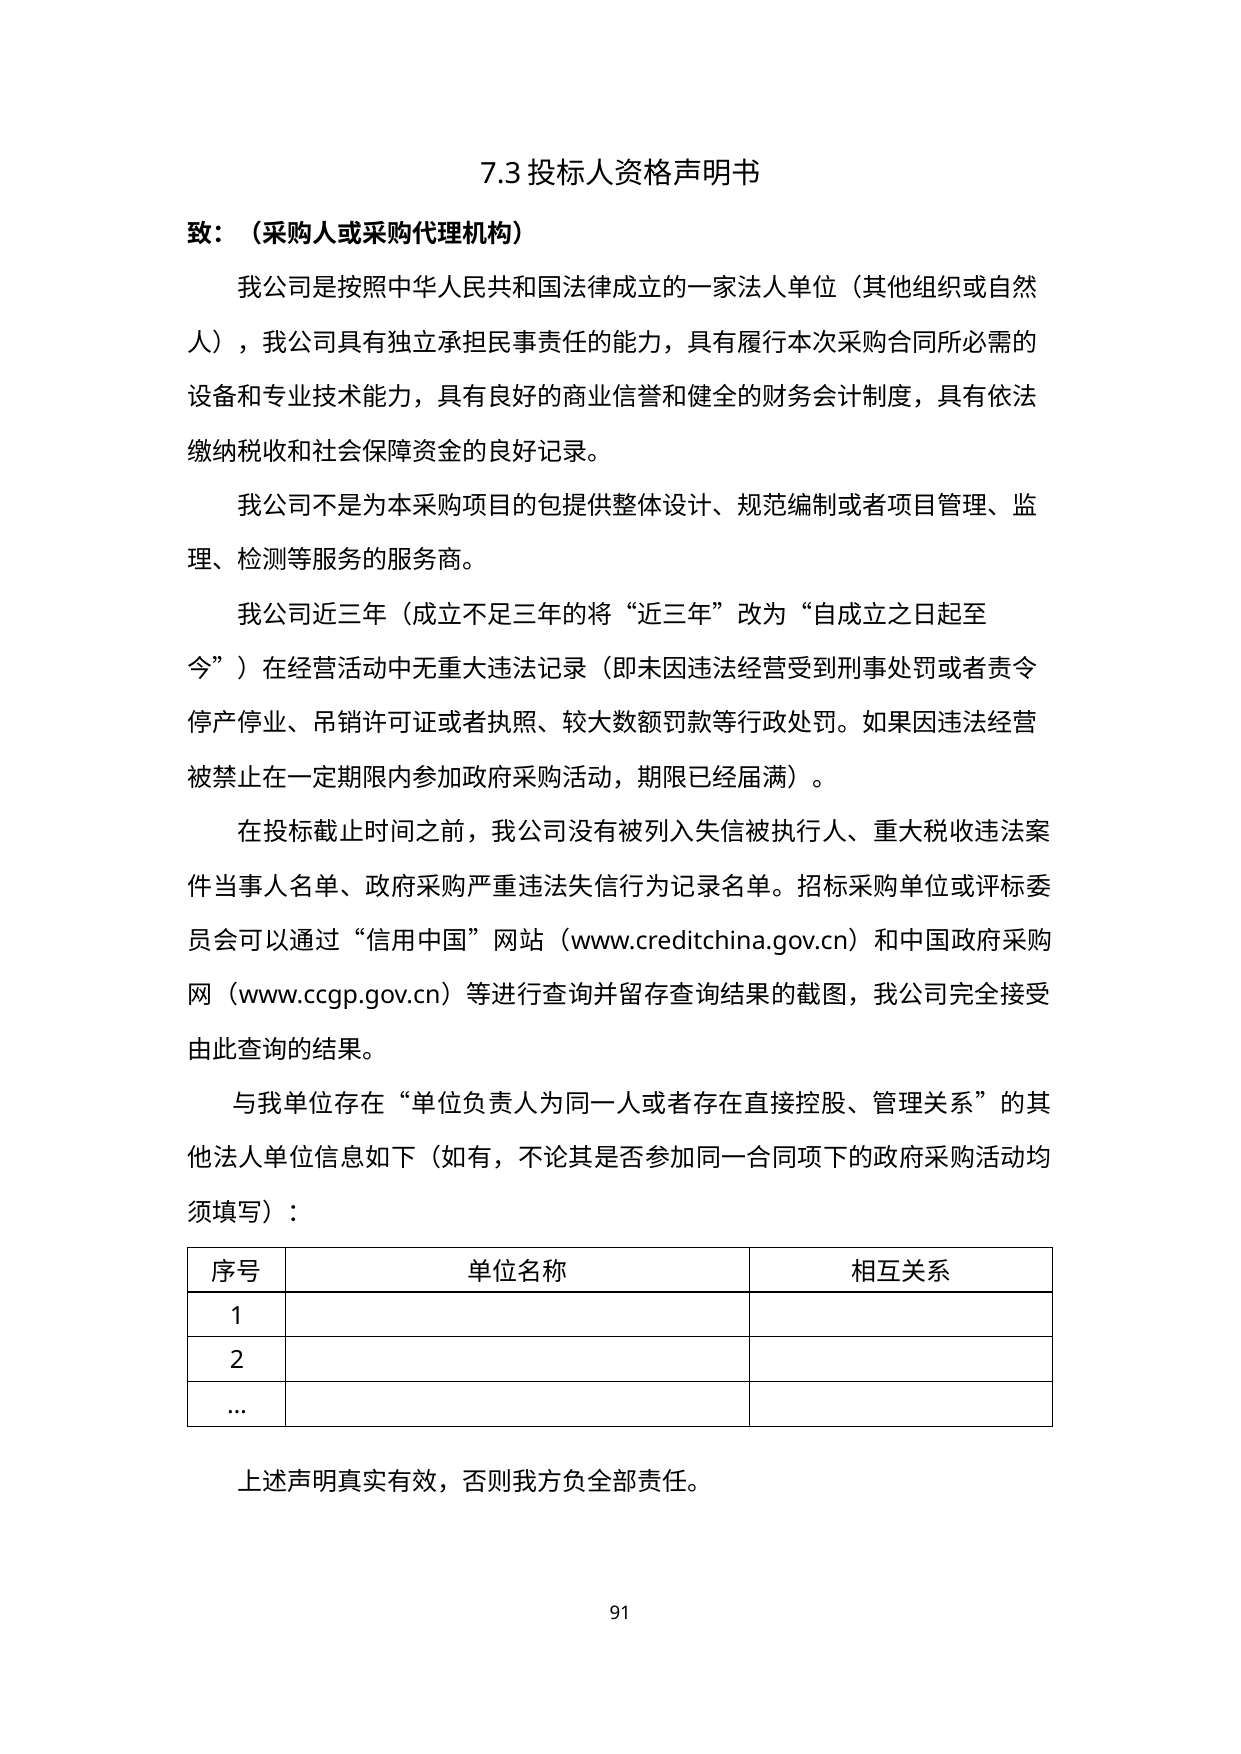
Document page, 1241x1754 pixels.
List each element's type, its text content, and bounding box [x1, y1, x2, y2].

table_cell 2 [188, 1337, 285, 1381]
text 我公司近三年（成立不足三年的将“近三年”改为“自成立之日起至今”）在经营活动中无重大违法记录（即未因违法经营受到刑事处罚或者责令停产停业、吊销许可证或者执照、较大数额罚款等行政处罚。如果因违法经营被禁止在一定期限内参加政府采购活动，期限已经届满）。 [187, 594, 1053, 793]
table_cell [286, 1337, 749, 1381]
text 我公司不是为本采购项目的包提供整体设计、规范编制或者项目管理、监理、检测等服务的服务商。 [187, 485, 1053, 576]
text 与我单位存在“单位负责人为同一人或者存在直接控股、管理关系”的其他法人单位信息如下（如有，不论其是否参加同一合同项下的政府采购活动均须填写）： [187, 1083, 1053, 1228]
text 在投标截止时间之前，我公司没有被列入失信被执行人、重大税收违法案件当事人名单、政府采购严重违法失信行为记录名单。招标采购单位或评标委员会可以通过“信用中国”网站（www.creditchina.gov.cn）和中国政府采购网（www.ccgp.gov.cn）等进行查询并留存查询结果的截图，我公司完全接受由此查询的结果。 [187, 812, 1053, 1065]
table_cell [286, 1293, 749, 1336]
table_cell … [188, 1382, 285, 1426]
text 7.3投标人资格声明书 [187, 150, 1053, 192]
text 致：（采购人或采购代理机构） [187, 213, 1053, 250]
table_cell [750, 1293, 1052, 1336]
table_cell [750, 1382, 1052, 1426]
text 上述声明真实有效，否则我方负全部责任。 [187, 1461, 1053, 1497]
table_cell 1 [188, 1293, 285, 1336]
table_header 序号 [188, 1248, 285, 1291]
text 我公司是按照中华人民共和国法律成立的一家法人单位（其他组织或自然人），我公司具有独立承担民事责任的能力，具有履行本次采购合同所必需的设备和专业技术能力，具有良好的商业信誉和健全的财务会计制度，具有依法缴纳税收和社会保障资金的良好记录。 [187, 268, 1053, 467]
table_header 单位名称 [286, 1248, 749, 1291]
table_header 相互关系 [750, 1248, 1052, 1291]
table_cell [286, 1382, 749, 1426]
table_cell [750, 1337, 1052, 1381]
